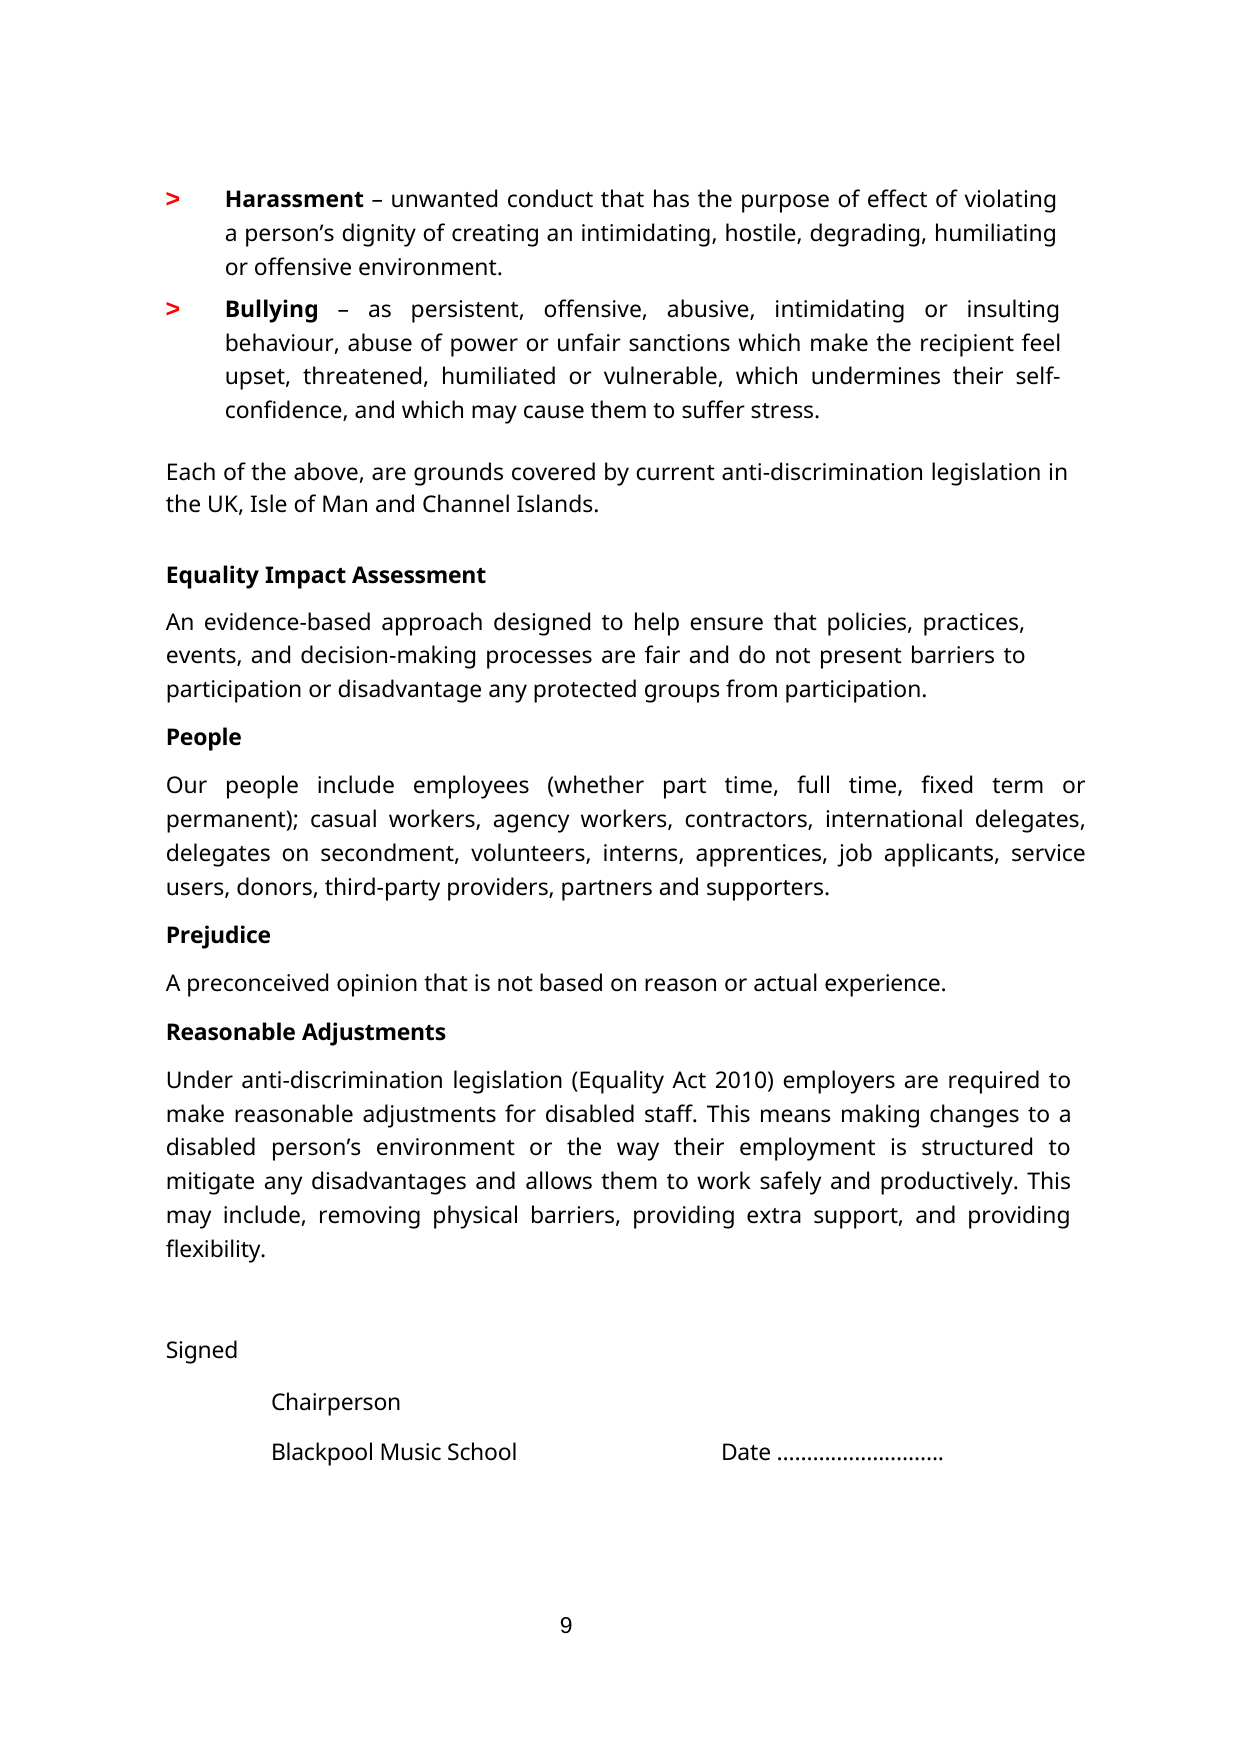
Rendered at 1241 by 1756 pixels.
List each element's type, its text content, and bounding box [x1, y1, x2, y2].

list Bullying – as persistent, offensive, abusive, intimidating or insulting behaviour, abuse of power or unfair sanctions which make the recipient feel upset, threatened, humiliated or vulnerable, which undermines their self- confidence, and which may cause them to suffer stress. [165, 293, 1061, 425]
text Signed [166, 1334, 1072, 1366]
text A preconceived opinion that is not based on reason or actual experience. [166, 967, 1086, 998]
text Blackpool Music School Date ………………………. [166, 1436, 1072, 1468]
text Under anti-discrimination legislation (Equality Act 2010) employers are required to make reasonable adjustments for disabled staff. This means making changes to a disabled person’s environment or the way their employment is structured to mitigate any disadvantages and allows them to work safely and productively. This may include, removing physical barriers, providing extra support, and providing flexibility. [166, 1064, 1072, 1264]
subtitle Prejudice [166, 919, 1086, 950]
text Chairperson [166, 1385, 1072, 1417]
text Each of the above, are grounds covered by current anti-discrimination legislation in the UK, Isle of Man and Channel Islands. [166, 456, 1069, 519]
subtitle Equality Impact Assessment [166, 559, 1086, 591]
text Our people include employees (whether part time, full time, fixed term or permanent); casual workers, agency workers, contractors, international delegates, delegates on secondment, volunteers, interns, apprentices, job applicants, service users, donors, third-party providers, partners and supporters. [166, 769, 1086, 902]
list Harassment – unwanted conduct that has the purpose of effect of violating a person’s dignity of creating an intimidating, hostile, degrading, humiliating or offensive environment. [165, 183, 1057, 282]
text An evidence-based approach designed to help ensure that policies, practices, events, and decision-making processes are fair and do not present barriers to participation or disadvantage any protected groups from participation. [166, 606, 1026, 704]
subtitle Reasonable Adjustments [166, 1015, 1086, 1047]
subtitle People [166, 721, 1086, 752]
